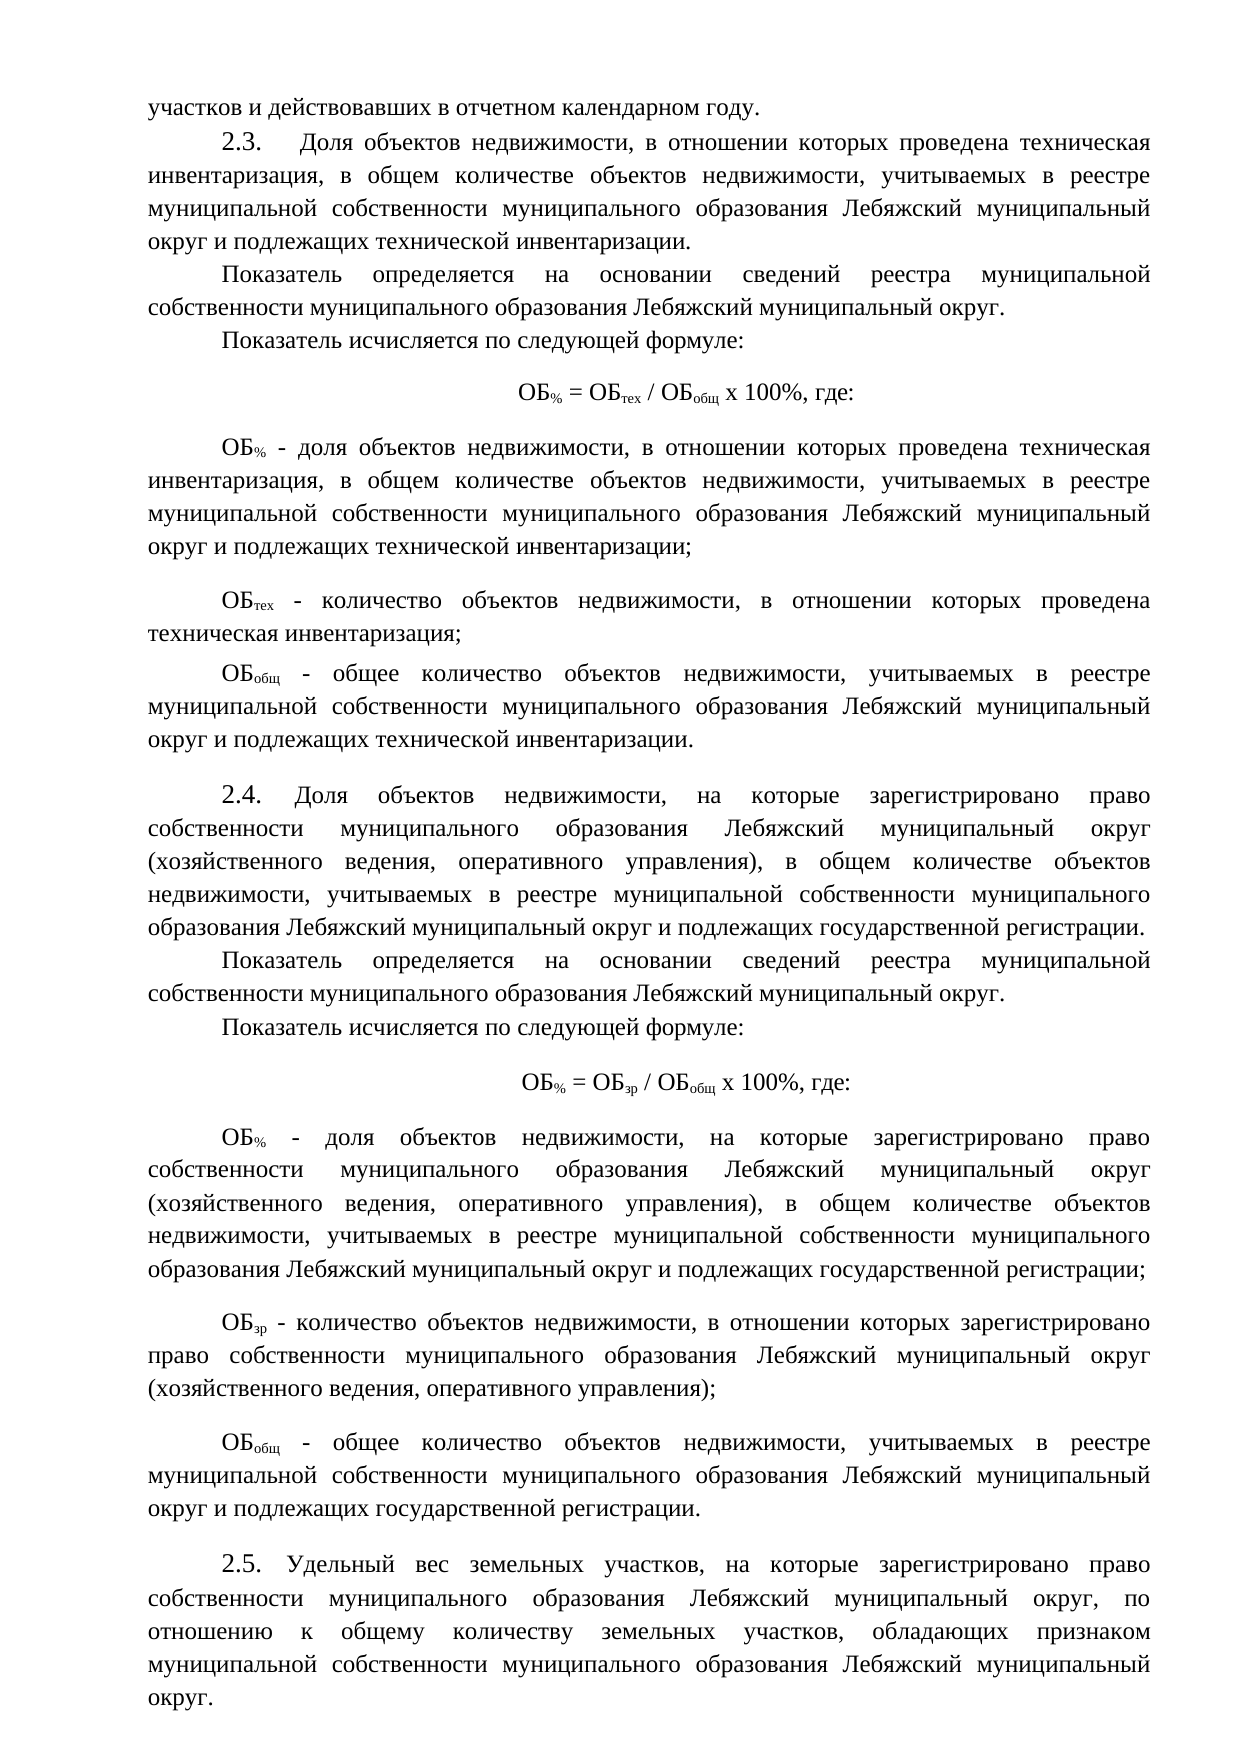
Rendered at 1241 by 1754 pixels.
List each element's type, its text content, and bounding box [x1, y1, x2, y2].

text ОБ% = ОБзр / ОБобщ x 100%, где: [148, 1067, 1151, 1096]
text Показатель исчисляется по следующей формуле: [148, 1011, 1151, 1042]
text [148, 92, 1151, 120]
text ОБ% = ОБтех / ОБобщ x 100%, где: [148, 377, 1151, 406]
text Показатель определяется на основании сведений реестра муниципальной собственности муниципального образования Лебяжский муниципальный округ. [148, 259, 1151, 321]
text ОБ% - доля объектов недвижимости, в отношении которых проведена техническая инвентаризация, в общем количестве объектов недвижимости, учитываемых в реестре муниципальной собственности муниципального образования Лебяжский муниципальный округ и подлежащих технической инвентаризации; [148, 432, 1151, 560]
text Показатель исчисляется по следующей формуле: [148, 325, 1151, 354]
text ОБ% - доля объектов недвижимости, на которые зарегистрировано право собственности муниципального образования Лебяжский муниципальный округ (хозяйственного ведения, оперативного управления), в общем количестве объектов недвижимости, учитываемых в реестре муниципальной собственности муниципального образования Лебяжский муниципальный округ и подлежащих государственной регистрации; [148, 1122, 1151, 1282]
list Удельный вес земельных участков, на которые зарегистрировано право собственности муниципального образования Лебяжский муниципальный округ, по отношению к общему количеству земельных участков, обладающих признаком муниципальной собственности муниципального образования Лебяжский муниципальный округ. [148, 1547, 1151, 1711]
list Доля объектов недвижимости, в отношении которых проведена техническая инвентаризация, в общем количестве объектов недвижимости, учитываемых в реестре муниципальной собственности муниципального образования Лебяжский муниципальный округ и подлежащих технической инвентаризации. [148, 125, 1151, 255]
text ОБобщ - общее количество объектов недвижимости, учитываемых в реестре муниципальной собственности муниципального образования Лебяжский муниципальный округ и подлежащих технической инвентаризации. [148, 658, 1151, 753]
text ОБобщ - общее количество объектов недвижимости, учитываемых в реестре муниципальной собственности муниципального образования Лебяжский муниципальный округ и подлежащих государственной регистрации. [148, 1427, 1151, 1522]
list Доля объектов недвижимости, на которые зарегистрировано право собственности муниципального образования Лебяжский муниципальный округ (хозяйственного ведения, оперативного управления), в общем количестве объектов недвижимости, учитываемых в реестре муниципальной собственности муниципального образования Лебяжский муниципальный округ и подлежащих государственной регистрации. [148, 778, 1151, 941]
text Показатель определяется на основании сведений реестра муниципальной собственности муниципального образования Лебяжский муниципальный округ. [148, 945, 1151, 1007]
text ОБзр - количество объектов недвижимости, в отношении которых зарегистрировано право собственности муниципального образования Лебяжский муниципальный округ (хозяйственного ведения, оперативного управления); [148, 1307, 1151, 1402]
text ОБтех - количество объектов недвижимости, в отношении которых проведена техническая инвентаризация; [148, 585, 1151, 646]
